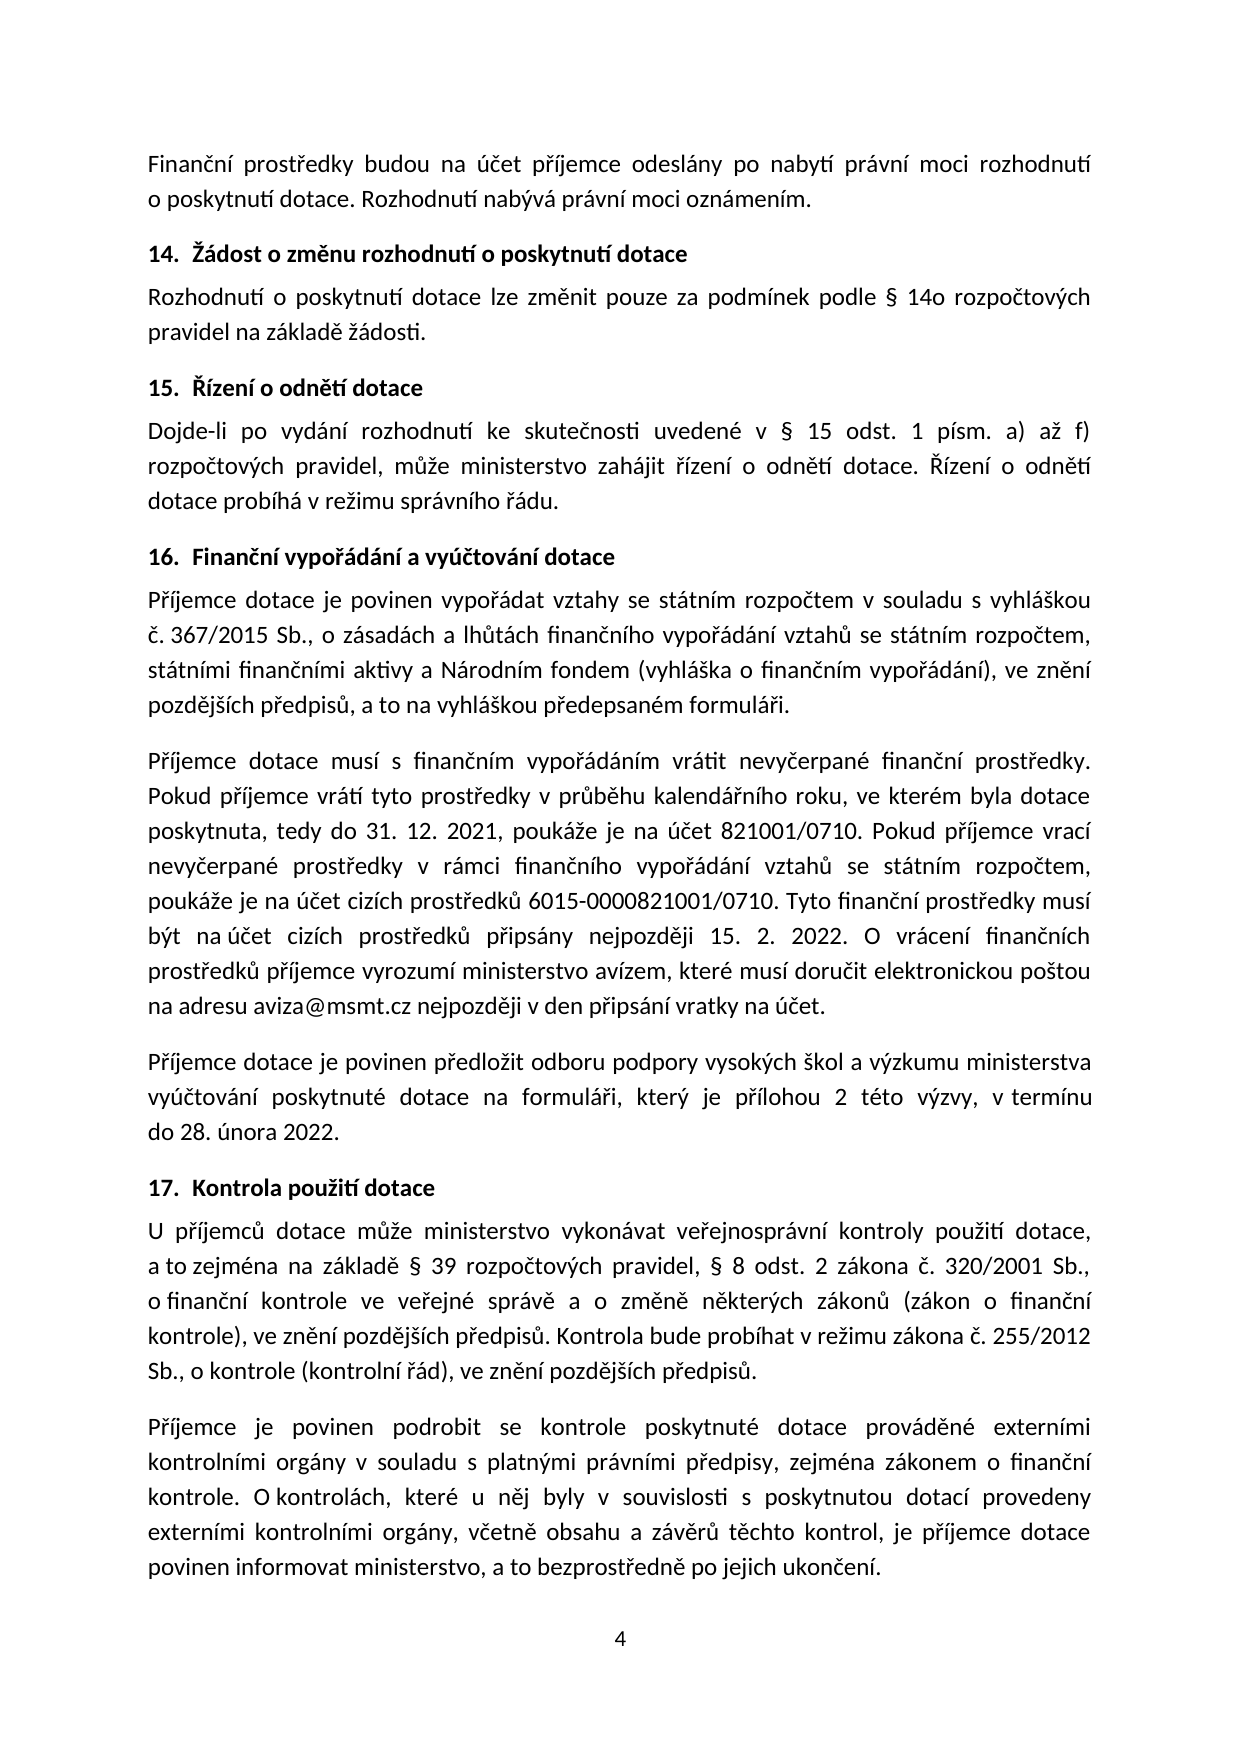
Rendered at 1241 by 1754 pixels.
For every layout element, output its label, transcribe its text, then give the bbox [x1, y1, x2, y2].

list Kontrola použití dotace [148, 1172, 1092, 1202]
list Řízení o odnětí dotace [148, 372, 1092, 403]
text U příjemců dotace může ministerstvo vykonávat veřejnosprávní kontroly použití dotace, a to zejména na základě § 39 rozpočtových pravidel, § 8 odst. 2 zákona č. 320/2001 Sb., o finanční kontrole ve veřejné správě a o změně některých zákonů (zákon o finanční kontrole), ve znění pozdějších předpisů. Kontrola bude probíhat v režimu zákona č. 255/2012 Sb., o kontrole (kontrolní řád), ve znění pozdějších předpisů. [148, 1215, 1092, 1385]
text Příjemce dotace musí s finančním vypořádáním vrátit nevyčerpané finanční prostředky. Pokud příjemce vrátí tyto prostředky v průběhu kalendářního roku, ve kterém byla dotace poskytnuta, tedy do 31. 12. 2021, poukáže je na účet 821001/0710. Pokud příjemce vrací nevyčerpané prostředky v rámci finančního vypořádání vztahů se státním rozpočtem, poukáže je na účet cizích prostředků 6015-0000821001/0710. Tyto finanční prostředky musí být na účet cizích prostředků připsány nejpozději 15. 2. 2022. O vrácení finančních prostředků příjemce vyrozumí ministerstvo avízem, které musí doručit elektronickou poštou na adresu aviza@msmt.cz nejpozději v den připsání vratky na účet. [148, 745, 1092, 1021]
text Finanční prostředky budou na účet příjemce odeslány po nabytí právní moci rozhodnutí o poskytnutí dotace. Rozhodnutí nabývá právní moci oznámením. [148, 148, 1092, 213]
list Finanční vypořádání a vyúčtování dotace [148, 541, 1092, 572]
text Dojde-li po vydání rozhodnutí ke skutečnosti uvedené v § 15 odst. 1 písm. a) až f) rozpočtových pravidel, může ministerstvo zahájit řízení o odnětí dotace. Řízení o odnětí dotace probíhá v režimu správního řádu. [148, 415, 1092, 516]
text Příjemce dotace je povinen vypořádat vztahy se státním rozpočtem v souladu s vyhláškou č. 367/2015 Sb., o zásadách a lhůtách finančního vypořádání vztahů se státním rozpočtem, státními finančními aktivy a Národním fondem (vyhláška o finančním vypořádání), ve znění pozdějších předpisů, a to na vyhláškou předepsaném formuláři. [148, 584, 1092, 720]
text Rozhodnutí o poskytnutí dotace lze změnit pouze za podmínek podle § 14o rozpočtových pravidel na základě žádosti. [148, 282, 1092, 347]
text Příjemce dotace je povinen předložit odboru podpory vysokých škol a výzkumu ministerstva vyúčtování poskytnuté dotace na formuláři, který je přílohou 2 této výzvy, v termínu do 28. února 2022. [148, 1046, 1092, 1146]
text Příjemce je povinen podrobit se kontrole poskytnuté dotace prováděné externími kontrolními orgány v souladu s platnými právními předpisy, zejména zákonem o finanční kontrole. O kontrolách, které u něj byly v souvislosti s poskytnutou dotací provedeny externími kontrolními orgány, včetně obsahu a závěrů těchto kontrol, je příjemce dotace povinen informovat ministerstvo, a to bezprostředně po jejich ukončení. [148, 1411, 1092, 1581]
list Žádost o změnu rozhodnutí o poskytnutí dotace [148, 238, 1092, 269]
